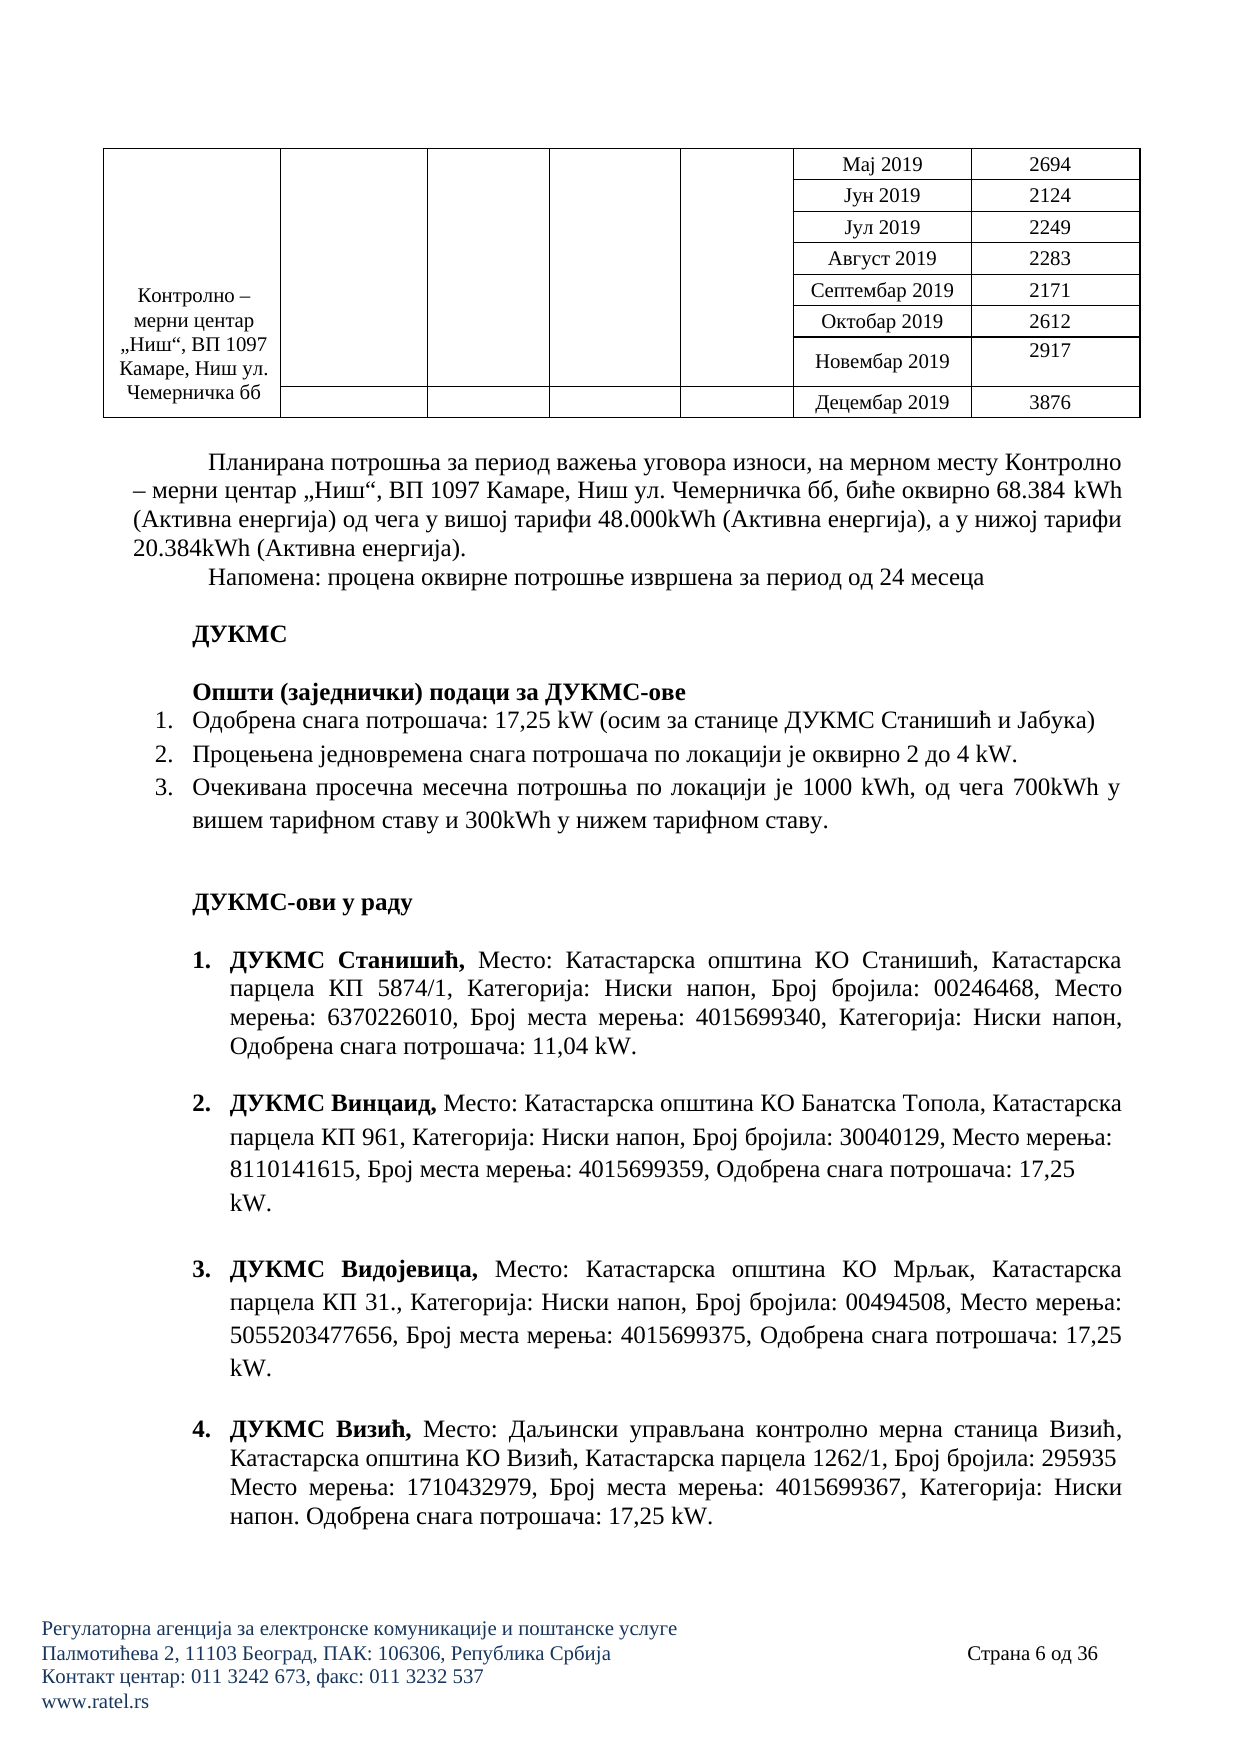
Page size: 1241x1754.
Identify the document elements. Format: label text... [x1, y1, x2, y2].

table_cell Октобар 2019 [794, 306, 971, 336]
table_cell Јун 2019 [794, 180, 971, 211]
list Процењена једновремена снага потрошача по локацији је оквирно 2 до 4 kW. [154, 739, 1122, 767]
list ДУКМС Видојевица, Место: Катастарска општина КО Мрљак, Катастарска парцела КП 31., Категорија: Ниски напон, Број бројила: 00494508, Место мерења: 5055203477656, Број места мерења: 4015699375, Одобрена снага потрошача: 17,25 kW. [192, 1254, 1122, 1381]
text Напомена: процена оквирне потрошње извршена за период од 24 месеца [133, 562, 1122, 591]
list ДУКМС Визић, Место: Даљински управљана контролно мерна станица Визић, Катастарска општина КО Визић, Катастарска парцела 1262/1, Број бројила: 295935 [192, 1414, 1122, 1472]
list Очекивана просечна месечна потрошња по локацији је 1000 kWh, од чега 700kWh у вишем тарифном ставу и 300kWh у нижем тарифном ставу. [154, 772, 1122, 833]
table_cell 2283 [972, 243, 1139, 273]
table_cell Јул 2019 [794, 212, 971, 242]
table_cell Новембар 2019 [794, 338, 971, 386]
table_cell 2249 [972, 212, 1139, 242]
text Планирана потрошња за период важења уговора износи, на мерном месту Контролно – мерни центар „Ниш“, ВП 1097 Камаре, Ниш ул. Чемерничка бб, биће оквирно 68.384 kWh (Активна енергија) од чега у вишој тарифи 48.000kWh (Активна енергија), а у нижој тарифи 20.384kWh (Активна енергија). [133, 447, 1122, 562]
list ДУКМС Винцаид, Место: Катастарска општина КО Банатска Топола, Катастарска парцела КП 961, Категорија: Ниски напон, Број бројила: 30040129, Место мерења: 8110141615, Број места мерења: 4015699359, Одобрена снага потрошача: 17,25 kW. [192, 1088, 1122, 1216]
table_cell Август 2019 [794, 243, 971, 273]
table_cell [681, 387, 793, 417]
text ДУКМС [192, 619, 1122, 648]
table_cell 2171 [972, 275, 1139, 305]
table_cell 2612 [972, 306, 1139, 336]
table_cell Мај 2019 [794, 149, 971, 179]
list ДУКМС Станишић, Место: Катастарска општина КО Станишић, Катастарска парцела КП 5874/1, Категорија: Ниски напон, Број бројила: 00246468, Место мерења: 6370226010, Број места мерења: 4015699340, Категорија: Ниски напон, Одобрена снага потрошача: 11,04 kW. [192, 945, 1122, 1060]
table_cell 2124 [972, 180, 1139, 211]
text ДУКМС-ови у раду [118, 887, 1122, 916]
text Место мерења: 1710432979, Број места мерења: 4015699367, Категорија: Ниски напон. Одобрена снага потрошача: 17,25 kW. [229, 1472, 1122, 1529]
table_cell 2694 [972, 149, 1139, 179]
list Одобрена снага потрошача: 17,25 kW (осим за станице ДУКМС Станишић и Јабука) [154, 706, 1122, 734]
text Општи (заједнички) подаци за ДУКМС-ове [192, 677, 1122, 706]
table_cell [428, 387, 549, 417]
table_cell [550, 387, 680, 417]
table_cell 3876 [972, 387, 1139, 417]
table_cell [281, 387, 427, 417]
table_cell Децембар 2019 [794, 387, 971, 417]
table_cell 2917 [972, 338, 1139, 386]
table_cell Септембар 2019 [794, 275, 971, 305]
